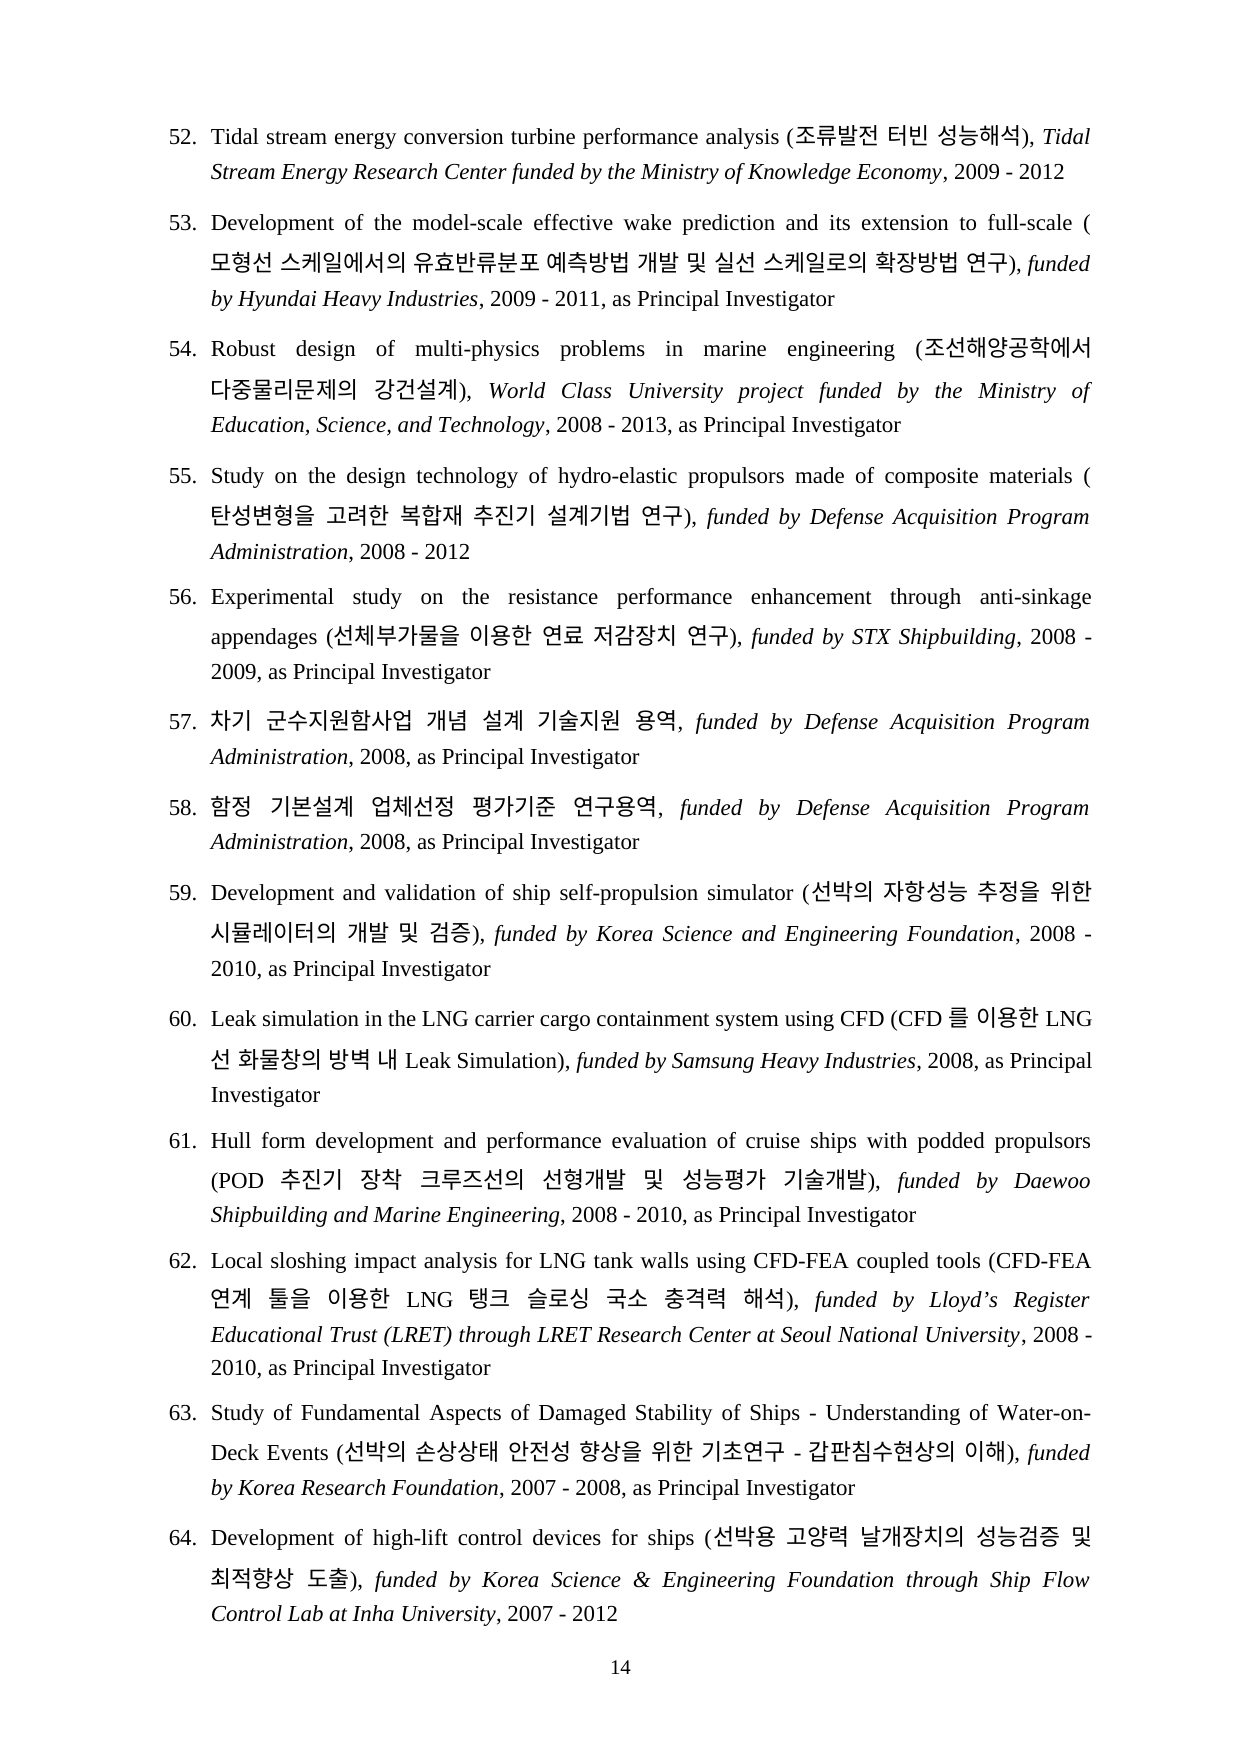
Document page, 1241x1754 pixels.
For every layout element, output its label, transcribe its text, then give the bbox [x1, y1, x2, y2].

subtitle Robust design of multi-physics problems in marine engineering (조선해양공학에서 다중물리문제의 강건설계), World Class University project funded by the Ministry of Education, Science, and Technology, 2008 - 2013, as Principal Investigator [168, 330, 1092, 438]
subtitle 차기 군수지원함사업 개념 설계 기술지원 용역, funded by Defense Acquisition Program Administration, 2008, as Principal Investigator [168, 703, 1092, 769]
subtitle Study of Fundamental Aspects of Damaged Stability of Ships - Understanding of Water-on-Deck Events (선박의 손상상태 안전성 향상을 위한 기초연구 - 갑판침수현상의 이해), funded by Korea Research Foundation, 2007 - 2008, as Principal Investigator [168, 1399, 1092, 1500]
subtitle Tidal stream energy conversion turbine performance analysis (조류발전 터빈 성능해석), Tidal Stream Energy Research Center funded by the Ministry of Knowledge Economy, 2009 - 2012 [168, 118, 1092, 184]
subtitle Experimental study on the resistance performance enhancement through anti-sinkage appendages (선체부가물을 이용한 연료 저감장치 연구), funded by STX Shipbuilding, 2008 - 2009, as Principal Investigator [168, 583, 1092, 684]
subtitle Development of the model-scale effective wake prediction and its extension to full-scale (모형선 스케일에서의 유효반류분포 예측방법 개발 및 실선 스케일로의 확장방법 연구), funded by Hyundai Heavy Industries, 2009 - 2011, as Principal Investigator [168, 203, 1092, 311]
subtitle Study on the design technology of hydro-elastic propulsors made of composite materials (탄성변형을 고려한 복합재 추진기 설계기법 연구), funded by Defense Acquisition Program Administration, 2008 - 2012 [168, 457, 1092, 564]
subtitle Development of high-lift control devices for ships (선박용 고양력 날개장치의 성능검증 및 최적향상 도출), funded by Korea Science & Engineering Foundation through Ship Flow Control Lab at Inha University, 2007 - 2012 [168, 1519, 1092, 1627]
subtitle Hull form development and performance evaluation of cruise ships with podded propulsors (POD 추진기 장착 크루즈선의 선형개발 및 성능평가 기술개발), funded by Daewoo Shipbuilding and Marine Engineering, 2008 - 2010, as Principal Investigator [168, 1127, 1092, 1228]
subtitle Leak simulation in the LNG carrier cargo containment system using CFD (CFD를 이용한 LNG선 화물창의 방벽 내 Leak Simulation), funded by Samsung Heavy Industries, 2008, as Principal Investigator [168, 1000, 1092, 1108]
subtitle Local sloshing impact analysis for LNG tank walls using CFD-FEA coupled tools (CFD-FEA 연계 툴을 이용한 LNG 탱크 슬로싱 국소 충격력 해석), funded by Lloyd’s Register Educational Trust (LRET) through LRET Research Center at Seoul National University, 2008 - 2010, as Principal Investigator [168, 1247, 1092, 1380]
subtitle Development and validation of ship self-propulsion simulator (선박의 자항성능 추정을 위한 시뮬레이터의 개발 및 검증), funded by Korea Science and Engineering Foundation, 2008 - 2010, as Principal Investigator [168, 873, 1092, 981]
subtitle 함정 기본설계 업체선정 평가기준 연구용역, funded by Defense Acquisition Program Administration, 2008, as Principal Investigator [168, 788, 1092, 854]
